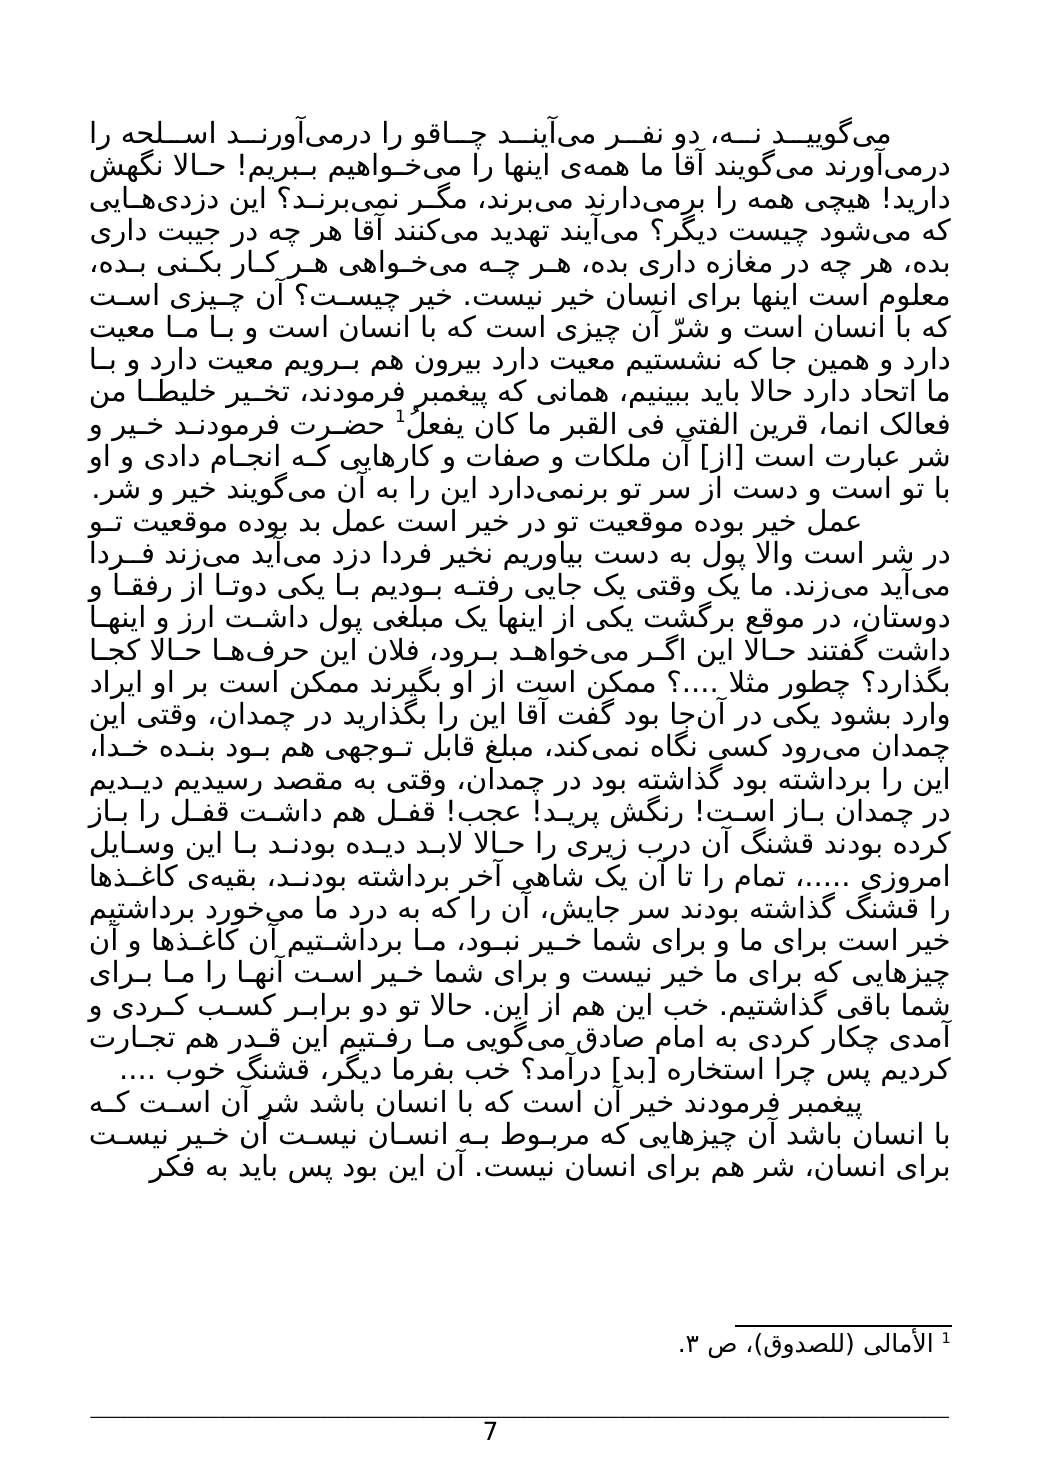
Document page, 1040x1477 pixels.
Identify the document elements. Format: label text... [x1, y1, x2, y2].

text عمل خیر بوده موقعیت تو در خیر است عمل بد بوده موقعیت تو در شر است والا پول به دست بیاوریم نخیر فردا دزد می‌آید می‌زند فردا می‌آید می‌زند. ما یک وقتی یک جایی رفته بودیم با یکی دوتا از رفقا و دوستان، در موقع برگشت یکی از اینها یک مبلغی پول داشت ارز و اینها داشت گفتند حالا این اگر می‌خواهد برود، فلان این حرف‌ها حالا کجا بگذارد؟ چطور مثلا ....؟ ممکن است از او بگیرند ممکن است بر او ایراد وارد بشود یکی در آن‌جا بود گفت آقا این را بگذارید در چمدان، وقتی این چمدان می‌رود کسی نگاه نمی‌کند، مبلغ قابل توجهی هم بود بنده خدا، این را برداشته بود گذاشته بود در چمدان، وقتی به مقصد رسیدیم دیدیم در چمدان باز است! رنگش پرید! عجب! قفل هم داشت قفل را باز کرده بودند قشنگ آن درب زیری را حالا لابد دیده بودند با این وسایل امروزی .....، تمام را تا آن یک شاهی آخر برداشته بودند، بقیه‌ی کاغذها را قشنگ گذاشته بودند سر جایش، آن را که به درد ما می‌خورد برداشتیم خیر است برای ما و برای شما خیر نبود، ما برداشتیم آن کاغذها و آن چیزهایی که برای ما خیر نیست و برای شما خیر است آنها را ما برای شما باقی گذاشتیم. خب این هم از این. حالا تو دو برابر کسب کردی و آمدی چکار کردی به امام صادق می‌گویی ما رفتیم این قدر هم تجارت کردیم پس چرا استخاره [بد] درآمد؟ خب بفرما دیگر، قشنگ خوب .... [89, 506, 951, 1087]
text می‌گویید نه، دو نفر می‌آیند چاقو را درمی‌آورند اسلحه را درمی‌آورند می‌گویند آقا ما همه‌ی اینها را می‌خواهیم ببریم! حالا نگهش دارید! هیچی همه را برمی‌دارند می‌برند، مگر نمی‌برند؟ این دزدی‌هایی که می‌شود چیست دیگر؟ می‌آیند تهدید می‌کنند آقا هر چه در جیبت داری بده، هر چه در مغازه داری بده، هر چه می‌خواهی هر کار بکنی بده، معلوم است اینها برای انسان خیر نیست. خیر چیست؟ آن چیزی است که با انسان است و شرّ آن چیزی است که با انسان است و با ما معیت دارد و همین جا که نشستیم معیت دارد بیرون هم برویم معیت دارد و با ما اتحاد دارد حالا باید ببینیم، همانی که پیغمبر فرمودند، تخیر خلیطا من فعالک انما، قرین الفتى فى القبر ما کان یفعلُ‌ حضرت فرمودند خیر و شر عبارت است [از] آن ملکات و صفات و کارهایی که انجام دادی و او با تو است و دست از سر تو برنمی‌دارد این را به آن می‌گویند خیر و شر. [89, 118, 951, 506]
text پیغمبر فرمودند خیر آن است که با انسان باشد شر آن است که با انسان باشد آن چیزهایی که مربوط به انسان نیست آن خیر نیست برای انسان، شر هم برای انسان نیست. آن این بود پس باید به فکر [89, 1087, 951, 1183]
